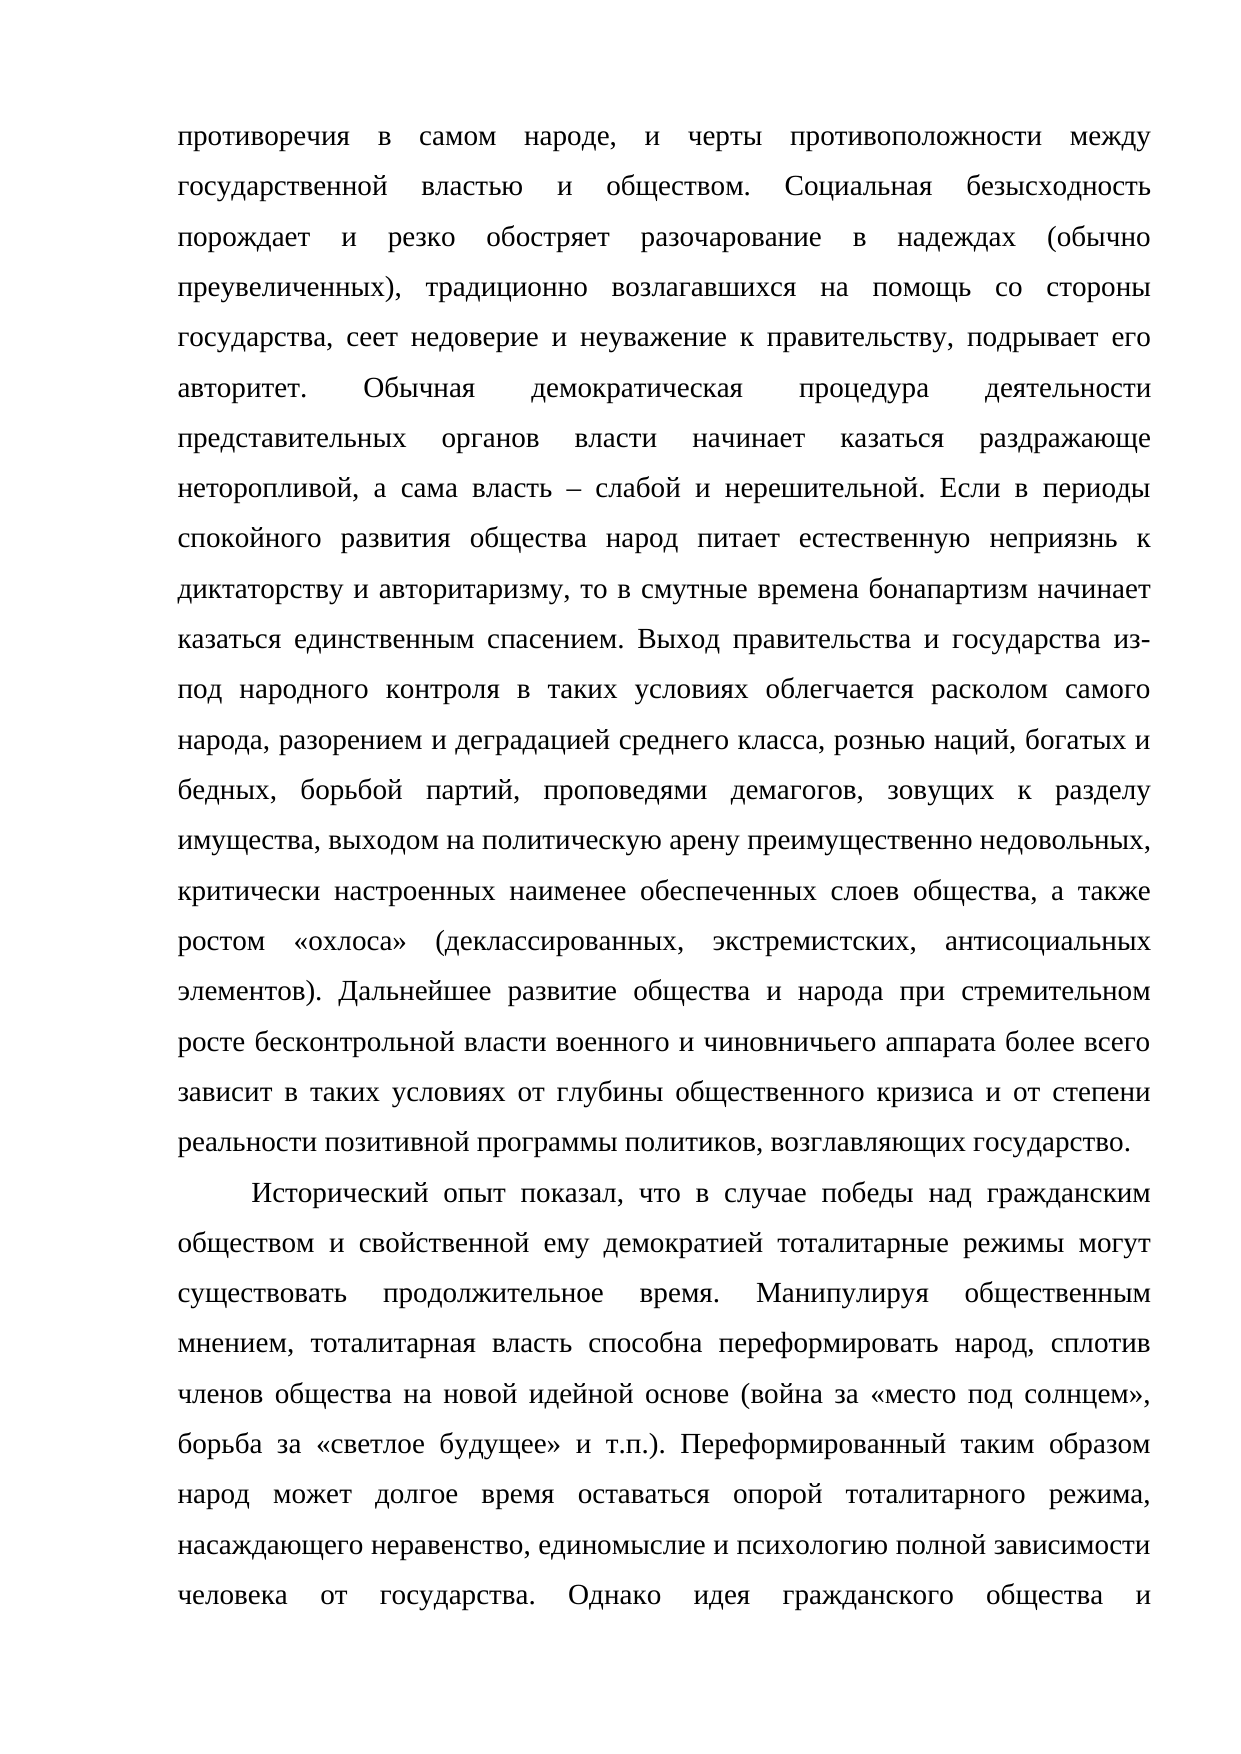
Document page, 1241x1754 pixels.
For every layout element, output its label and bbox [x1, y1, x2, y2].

text [177, 1175, 1152, 1611]
text [177, 118, 1152, 1158]
